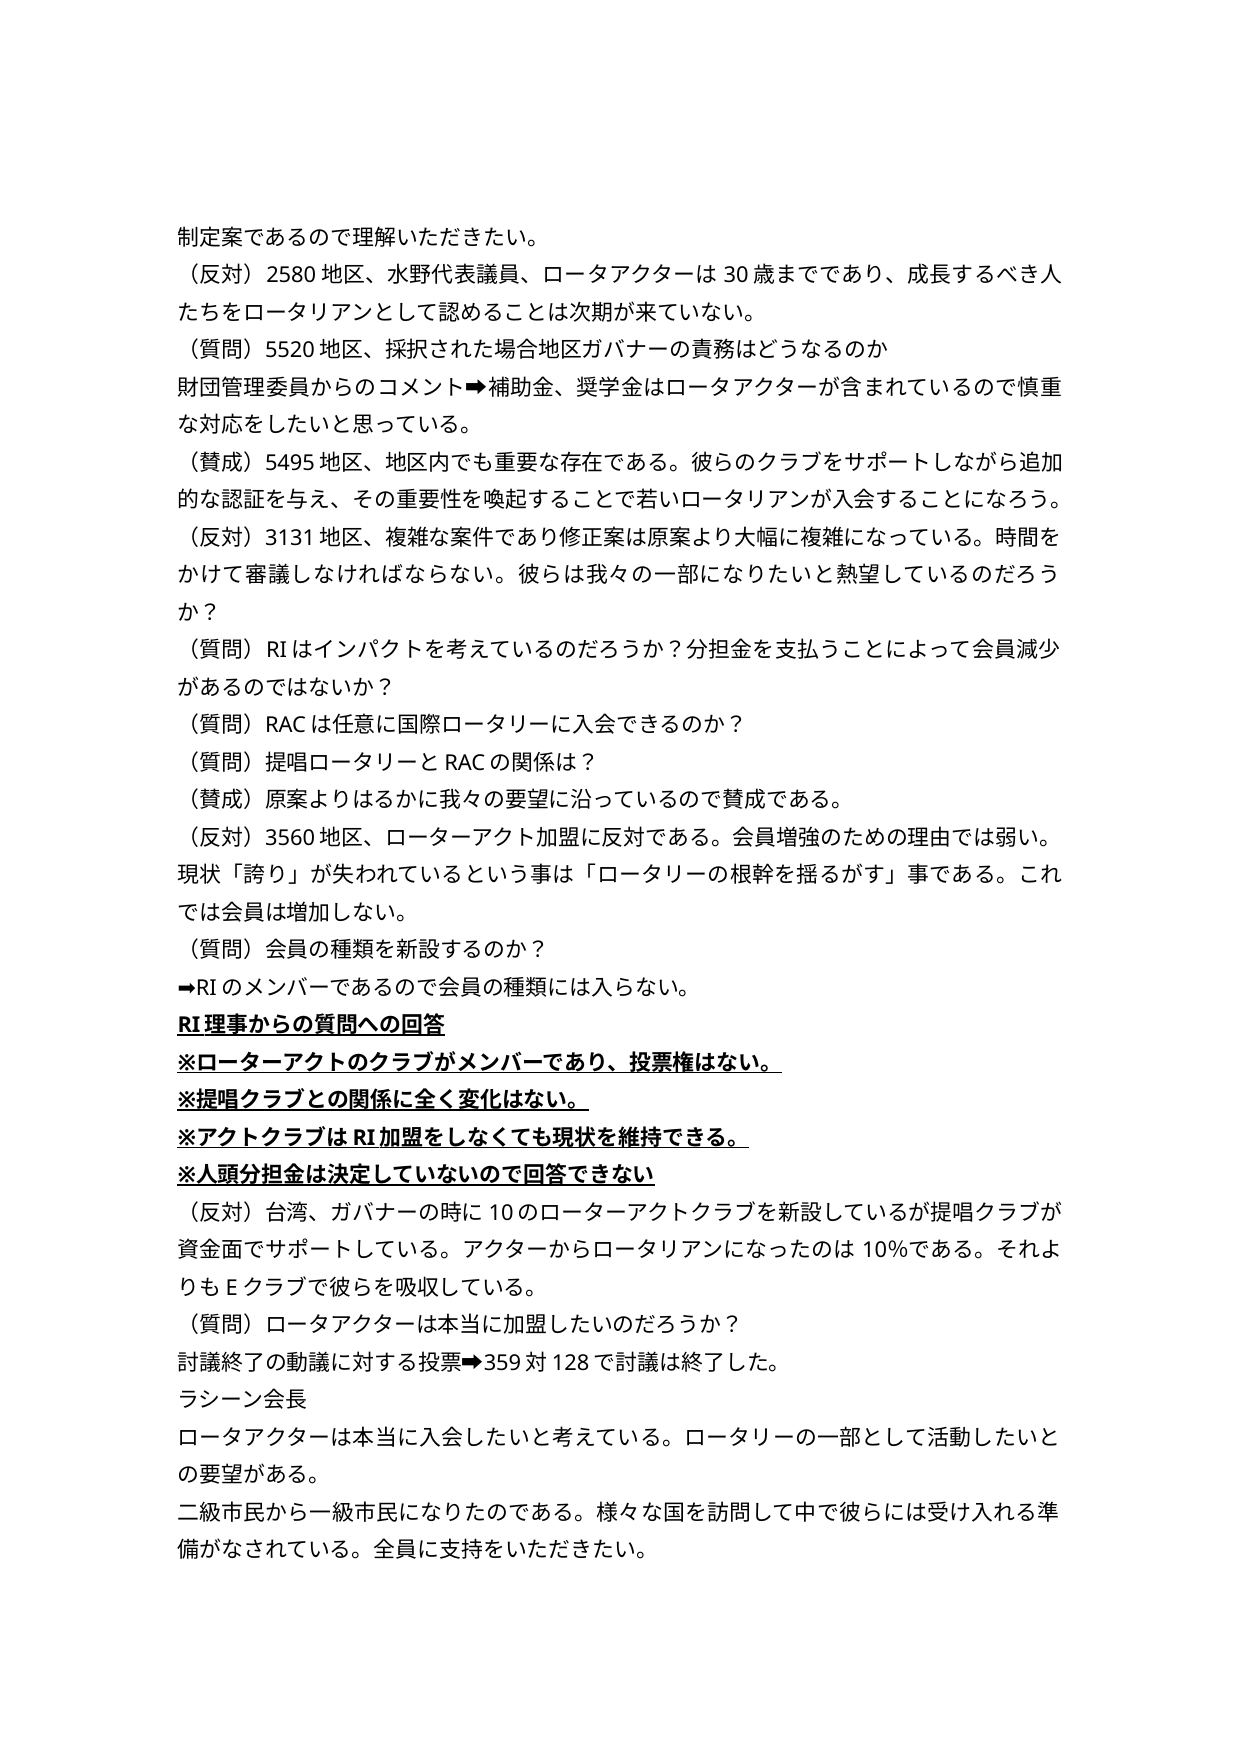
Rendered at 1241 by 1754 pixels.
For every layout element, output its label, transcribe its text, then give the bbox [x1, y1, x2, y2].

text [177, 217, 1063, 254]
text ロータアクターは本当に入会したいと考えている。ロータリーの一部として活動したいとの要望がある。 [177, 1417, 1063, 1492]
text RI理事からの質問への回答 [177, 1004, 1063, 1042]
text （質問）RIはインパクトを考えているのだろうか？分担金を支払うことによって会員減少があるのではないか？ [177, 629, 1063, 704]
text 財団管理委員からのコメント➡補助金、奨学金はロータアクターが含まれているので慎重な対応をしたいと思っている。 [177, 367, 1063, 442]
text （賛成）5495地区、地区内でも重要な存在である。彼らのクラブをサポートしながら追加的な認証を与え、その重要性を喚起することで若いロータリアンが入会することになろう。 [177, 442, 1063, 517]
text （質問）会員の種類を新設するのか？ [177, 929, 1063, 967]
text ➡RIのメンバーであるので会員の種類には入らない。 [177, 967, 1063, 1004]
text ※アクトクラブはRI加盟をしなくても現状を維持できる。 [177, 1117, 1063, 1154]
text （賛成）原案よりはるかに我々の要望に沿っているので賛成である。 [177, 779, 1063, 817]
text ラシーン会長 [177, 1379, 1063, 1417]
text （質問）RACは任意に国際ロータリーに入会できるのか？ [177, 704, 1063, 742]
text ※人頭分担金は決定していないので回答できない [177, 1154, 1063, 1192]
text 討議終了の動議に対する投票➡359対128で討議は終了した。 [177, 1342, 1063, 1379]
text 二級市民から一級市民になりたのである。様々な国を訪問して中で彼らには受け入れる準備がなされている。全員に支持をいただきたい。 [177, 1492, 1063, 1567]
text （質問）ロータアクターは本当に加盟したいのだろうか？ [177, 1304, 1063, 1342]
text （反対）2580地区、水野代表議員、ロータアクターは30歳までであり、成長するべき人たちをロータリアンとして認めることは次期が来ていない。 [177, 254, 1063, 329]
text （質問）5520地区、採択された場合地区ガバナーの責務はどうなるのか [177, 329, 1063, 367]
text ※ローターアクトのクラブがメンバーであり、投票権はない。 [177, 1042, 1063, 1079]
text （反対）3131地区、複雑な案件であり修正案は原案より大幅に複雑になっている。時間をかけて審議しなければならない。彼らは我々の一部になりたいと熱望しているのだろうか？ [177, 517, 1063, 629]
text （反対）台湾、ガバナーの時に10のローターアクトクラブを新設しているが提唱クラブが資金面でサポートしている。アクターからロータリアンになったのは10％である。それよりもEクラブで彼らを吸収している。 [177, 1192, 1063, 1304]
text （反対）3560地区、ローターアクト加盟に反対である。会員増強のための理由では弱い。現状「誇り」が失われているという事は「ロータリーの根幹を揺るがす」事である。これでは会員は増加しない。 [177, 817, 1063, 929]
text ※提唱クラブとの関係に全く変化はない。 [177, 1079, 1063, 1117]
text （質問）提唱ロータリーとRACの関係は？ [177, 742, 1063, 779]
